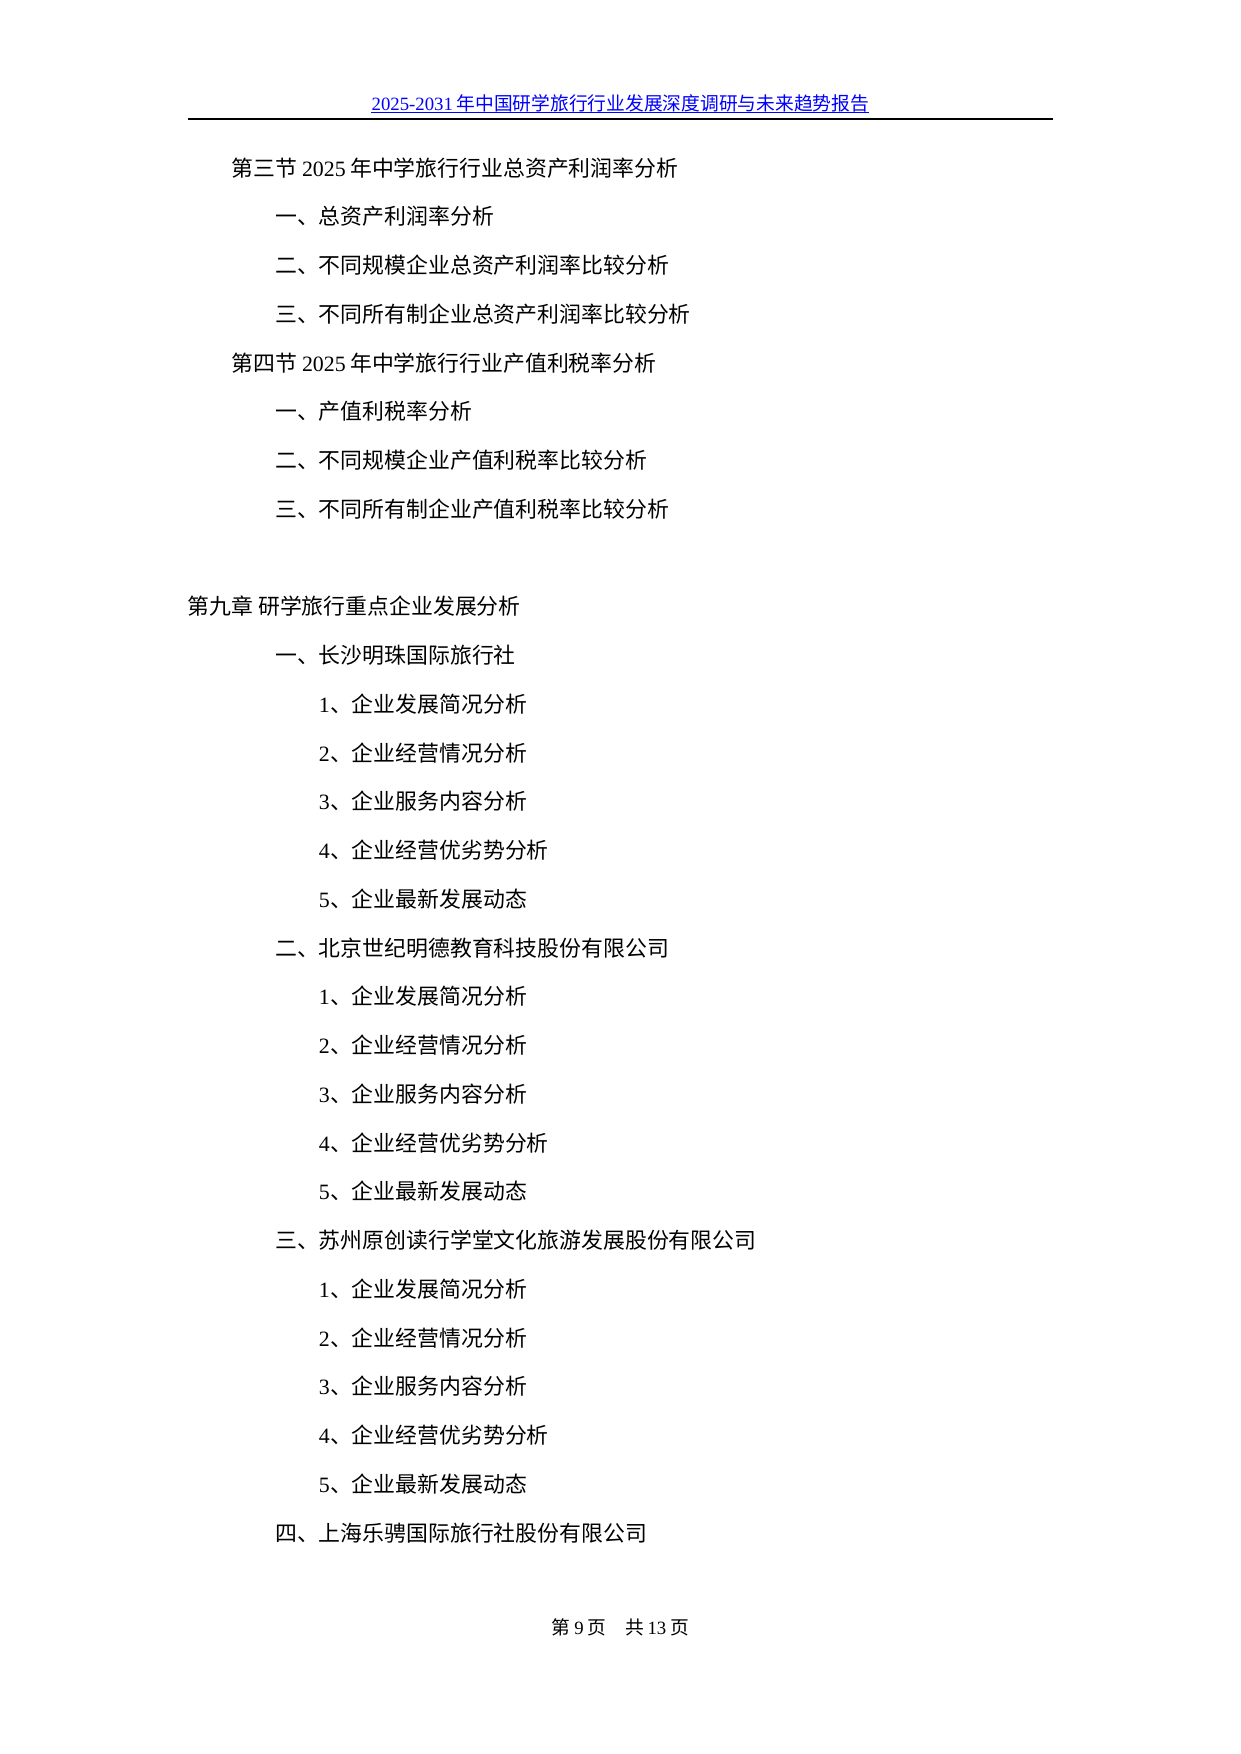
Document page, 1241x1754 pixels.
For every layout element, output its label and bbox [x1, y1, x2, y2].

text [187, 150, 1053, 1548]
